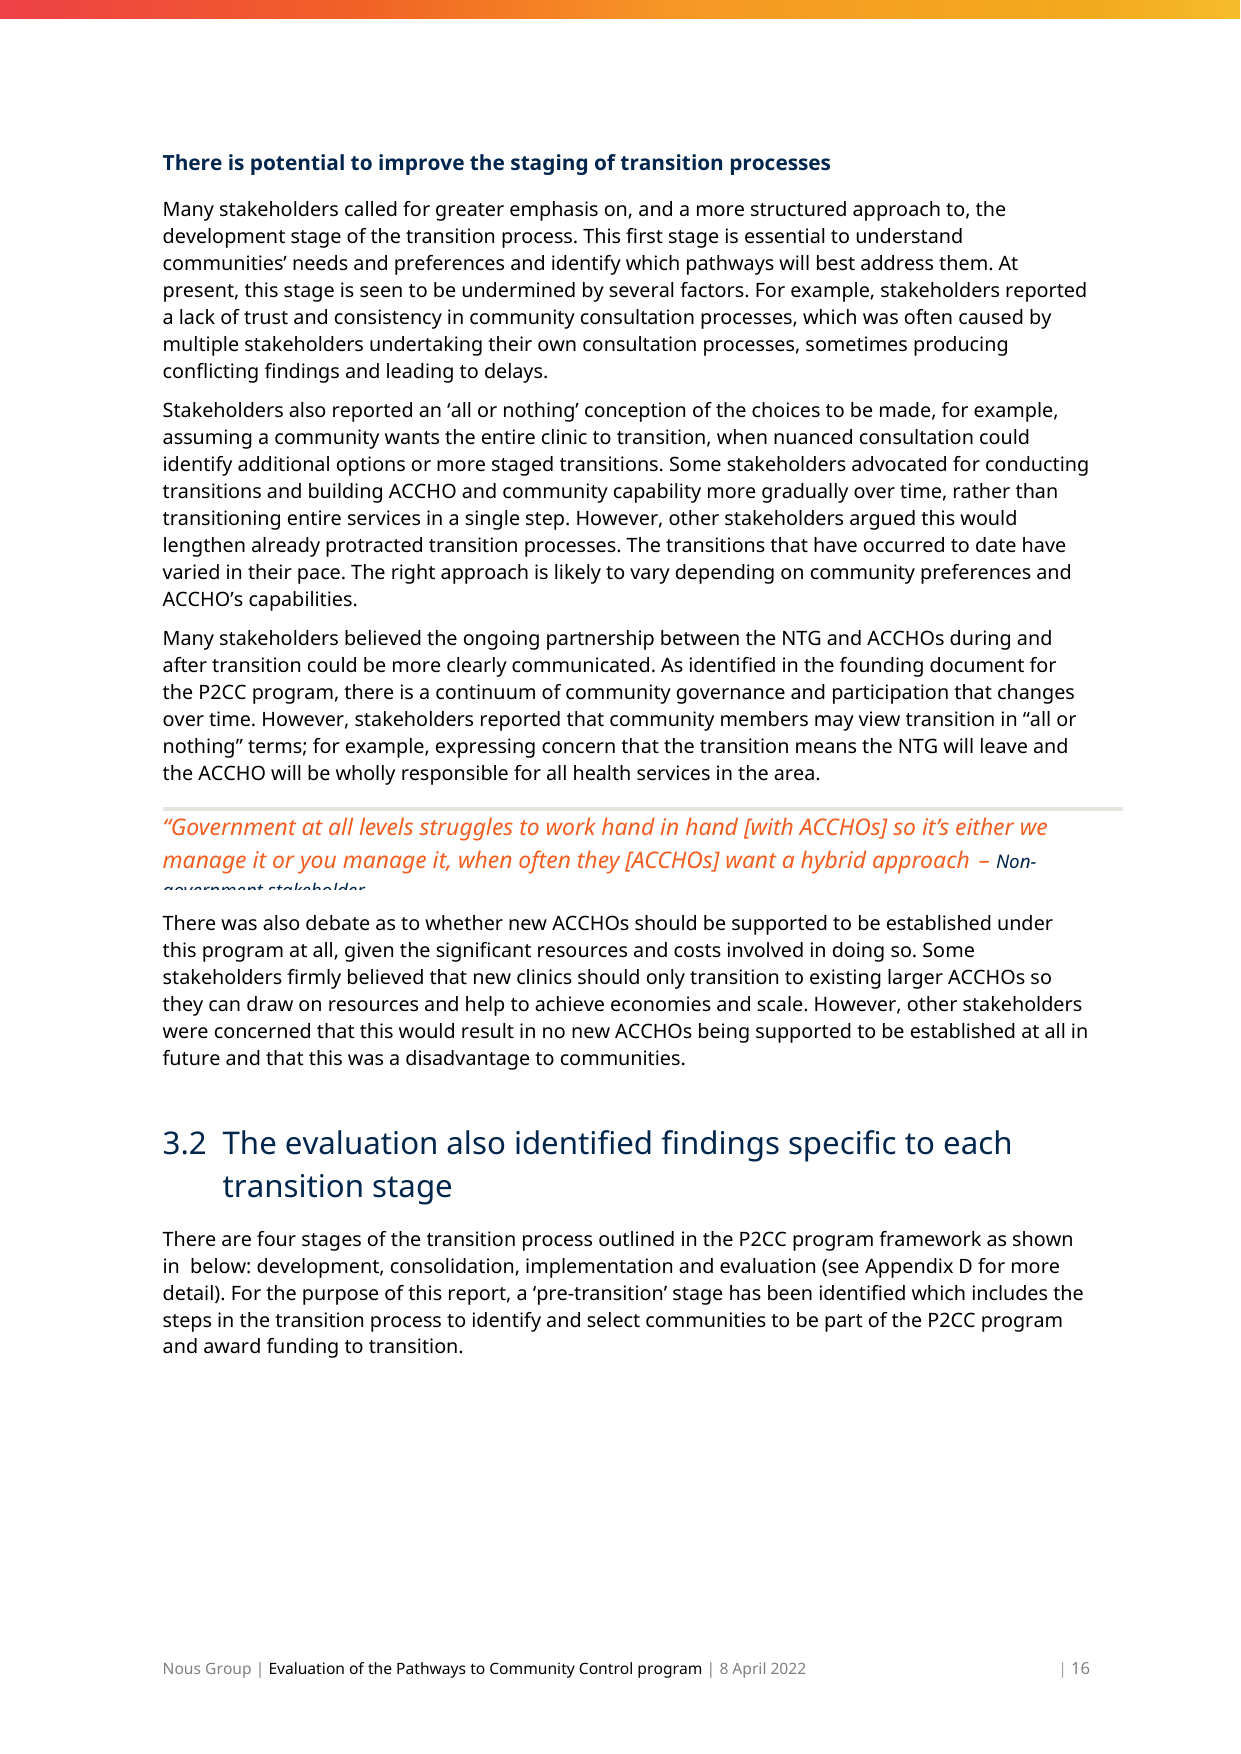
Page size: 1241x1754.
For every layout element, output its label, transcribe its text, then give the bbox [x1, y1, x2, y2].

text There is potential to improve the staging of transition processes [162, 148, 1092, 176]
text Many stakeholders believed the ongoing partnership between the NTG and ACCHOs during and after transition could be more clearly communicated. As identified in the founding document for the P2CC program, there is a continuum of community governance and participation that changes over time. However, stakeholders reported that community members may view transition in “all or nothing” terms; for example, expressing concern that the transition means the NTG will leave and the ACCHO will be wholly responsible for all health services in the area. [162, 625, 1092, 787]
picture [0, 0, 1241, 19]
text Stakeholders also reported an ‘all or nothing’ conception of the choices to be made, for example, assuming a community wants the entire clinic to transition, when nuanced consultation could identify additional options or more staged transitions. Some stakeholders advocated for conducting transitions and building ACCHO and community capability more gradually over time, rather than transitioning entire services in a single step. However, other stakeholders argued this would lengthen already protracted transition processes. The transitions that have occurred to date have varied in their pace. The right approach is likely to vary depending on community preferences and ACCHO’s capabilities. [162, 396, 1092, 612]
text There was also debate as to whether new ACCHOs should be supported to be established under this program at all, given the significant resources and costs involved in doing so. Some stakeholders firmly believed that new clinics should only transition to existing larger ACCHOs so they can draw on resources and help to achieve economies and scale. However, other stakeholders were concerned that this would result in no new ACCHOs being supported to be established at all in future and that this was a disadvantage to communities. [162, 909, 1092, 1071]
subtitle The evaluation also identified findings specific to each transition stage [162, 1121, 1092, 1206]
text There are four stages of the transition process outlined in the P2CC program framework as shown in Figure 2 below: development, consolidation, implementation and evaluation (see Appendix D for more detail). For the purpose of this report, a ‘pre-transition’ stage has been identified which includes the steps in the transition process to identify and select communities to be part of the P2CC program and award funding to transition. [162, 1225, 1092, 1360]
text Many stakeholders called for greater emphasis on, and a more structured approach to, the development stage of the transition process. This first stage is essential to understand communities’ needs and preferences and identify which pathways will best address them. At present, this stage is seen to be undermined by several factors. For example, stakeholders reported a lack of trust and consistency in community consultation processes, which was often caused by multiple stakeholders undertaking their own consultation processes, sometimes producing conflicting findings and leading to delays. [162, 195, 1092, 384]
